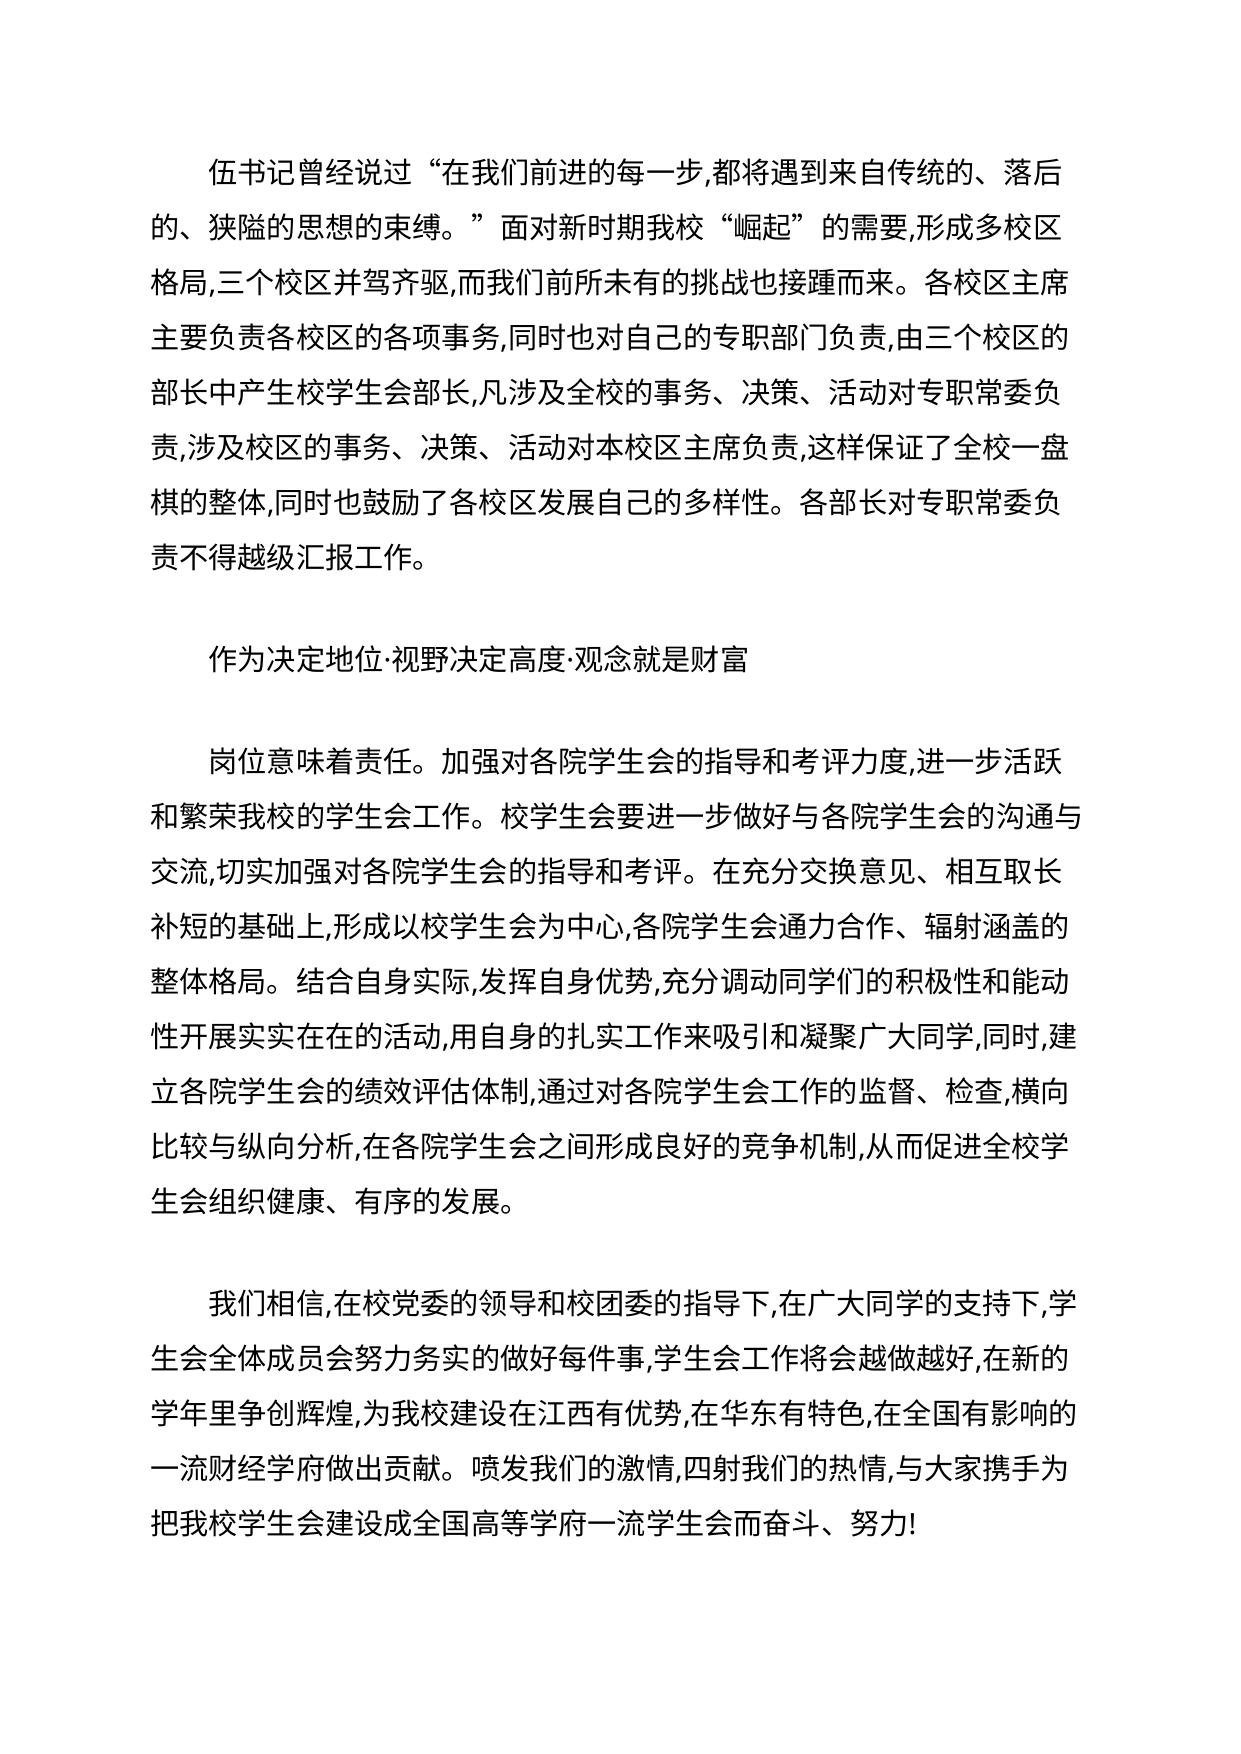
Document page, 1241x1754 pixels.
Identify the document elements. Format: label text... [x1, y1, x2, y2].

text 作为决定地位·视野决定高度·观念就是财富 [150, 637, 1090, 679]
text 我们相信,在校党委的领导和校团委的指导下,在广大同学的支持下,学生会全体成员会努力务实的做好每件事,学生会工作将会越做越好,在新的学年里争创辉煌,为我校建设在江西有优势,在华东有特色,在全国有影响的一流财经学府做出贡献。喷发我们的激情,四射我们的热情,与大家携手为把我校学生会建设成全国高等学府一流学生会而奋斗、努力! [150, 1280, 1090, 1543]
text 岗位意味着责任。加强对各院学生会的指导和考评力度,进一步活跃和繁荣我校的学生会工作。校学生会要进一步做好与各院学生会的沟通与交流,切实加强对各院学生会的指导和考评。在充分交换意见、相互取长补短的基础上,形成以校学生会为中心,各院学生会通力合作、辐射涵盖的整体格局。结合自身实际,发挥自身优势,充分调动同学们的积极性和能动性开展实实在在的活动,用自身的扎实工作来吸引和凝聚广大同学,同时,建立各院学生会的绩效评估体制,通过对各院学生会工作的监督、检查,横向比较与纵向分析,在各院学生会之间形成良好的竞争机制,从而促进全校学生会组织健康、有序的发展。 [150, 739, 1090, 1221]
text 伍书记曾经说过“在我们前进的每一步,都将遇到来自传统的、落后的、狭隘的思想的束缚。”面对新时期我校“崛起”的需要,形成多校区格局,三个校区并驾齐驱,而我们前所未有的挑战也接踵而来。各校区主席主要负责各校区的各项事务,同时也对自己的专职部门负责,由三个校区的部长中产生校学生会部长,凡涉及全校的事务、决策、活动对专职常委负责,涉及校区的事务、决策、活动对本校区主席负责,这样保证了全校一盘棋的整体,同时也鼓励了各校区发展自己的多样性。各部长对专职常委负责不得越级汇报工作。 [150, 150, 1090, 577]
